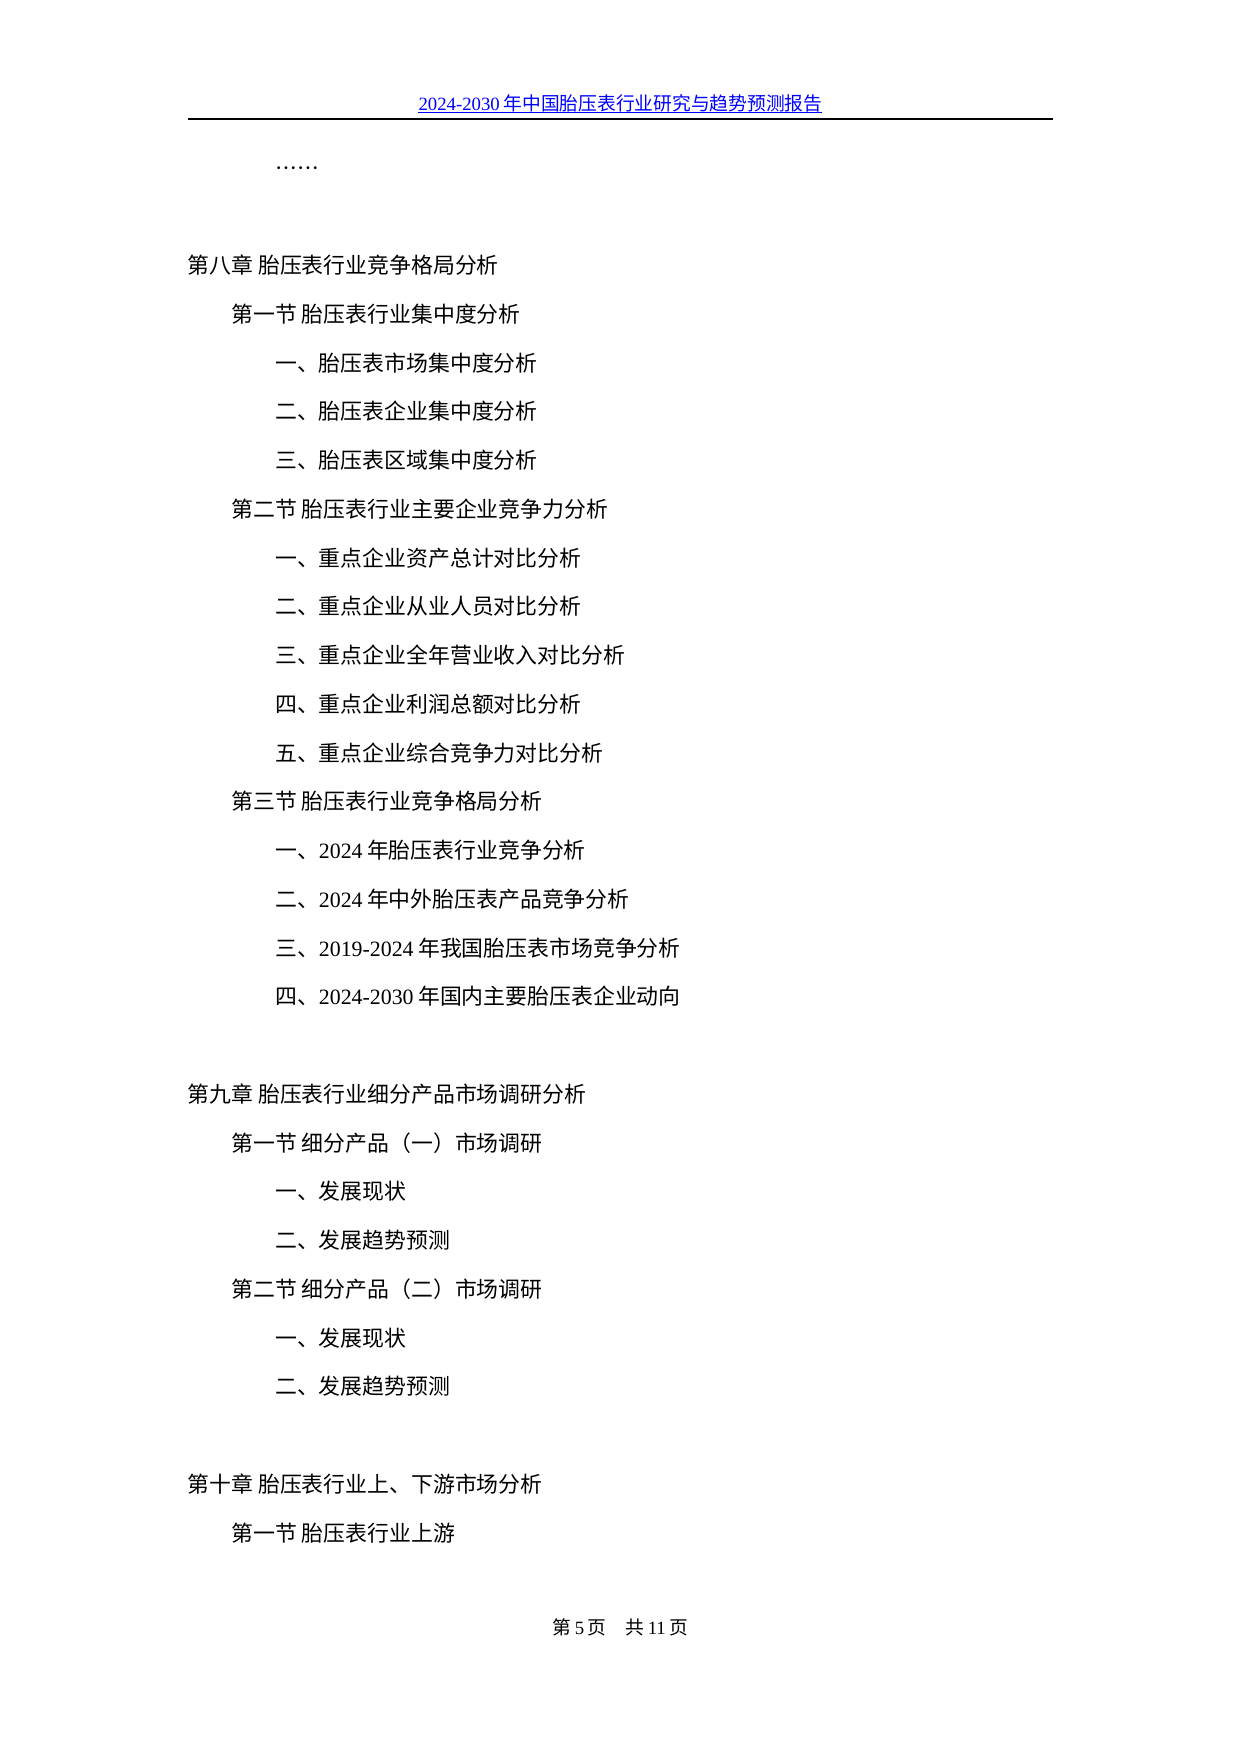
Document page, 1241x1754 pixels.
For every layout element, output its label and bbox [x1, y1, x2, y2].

text [187, 150, 1053, 1548]
